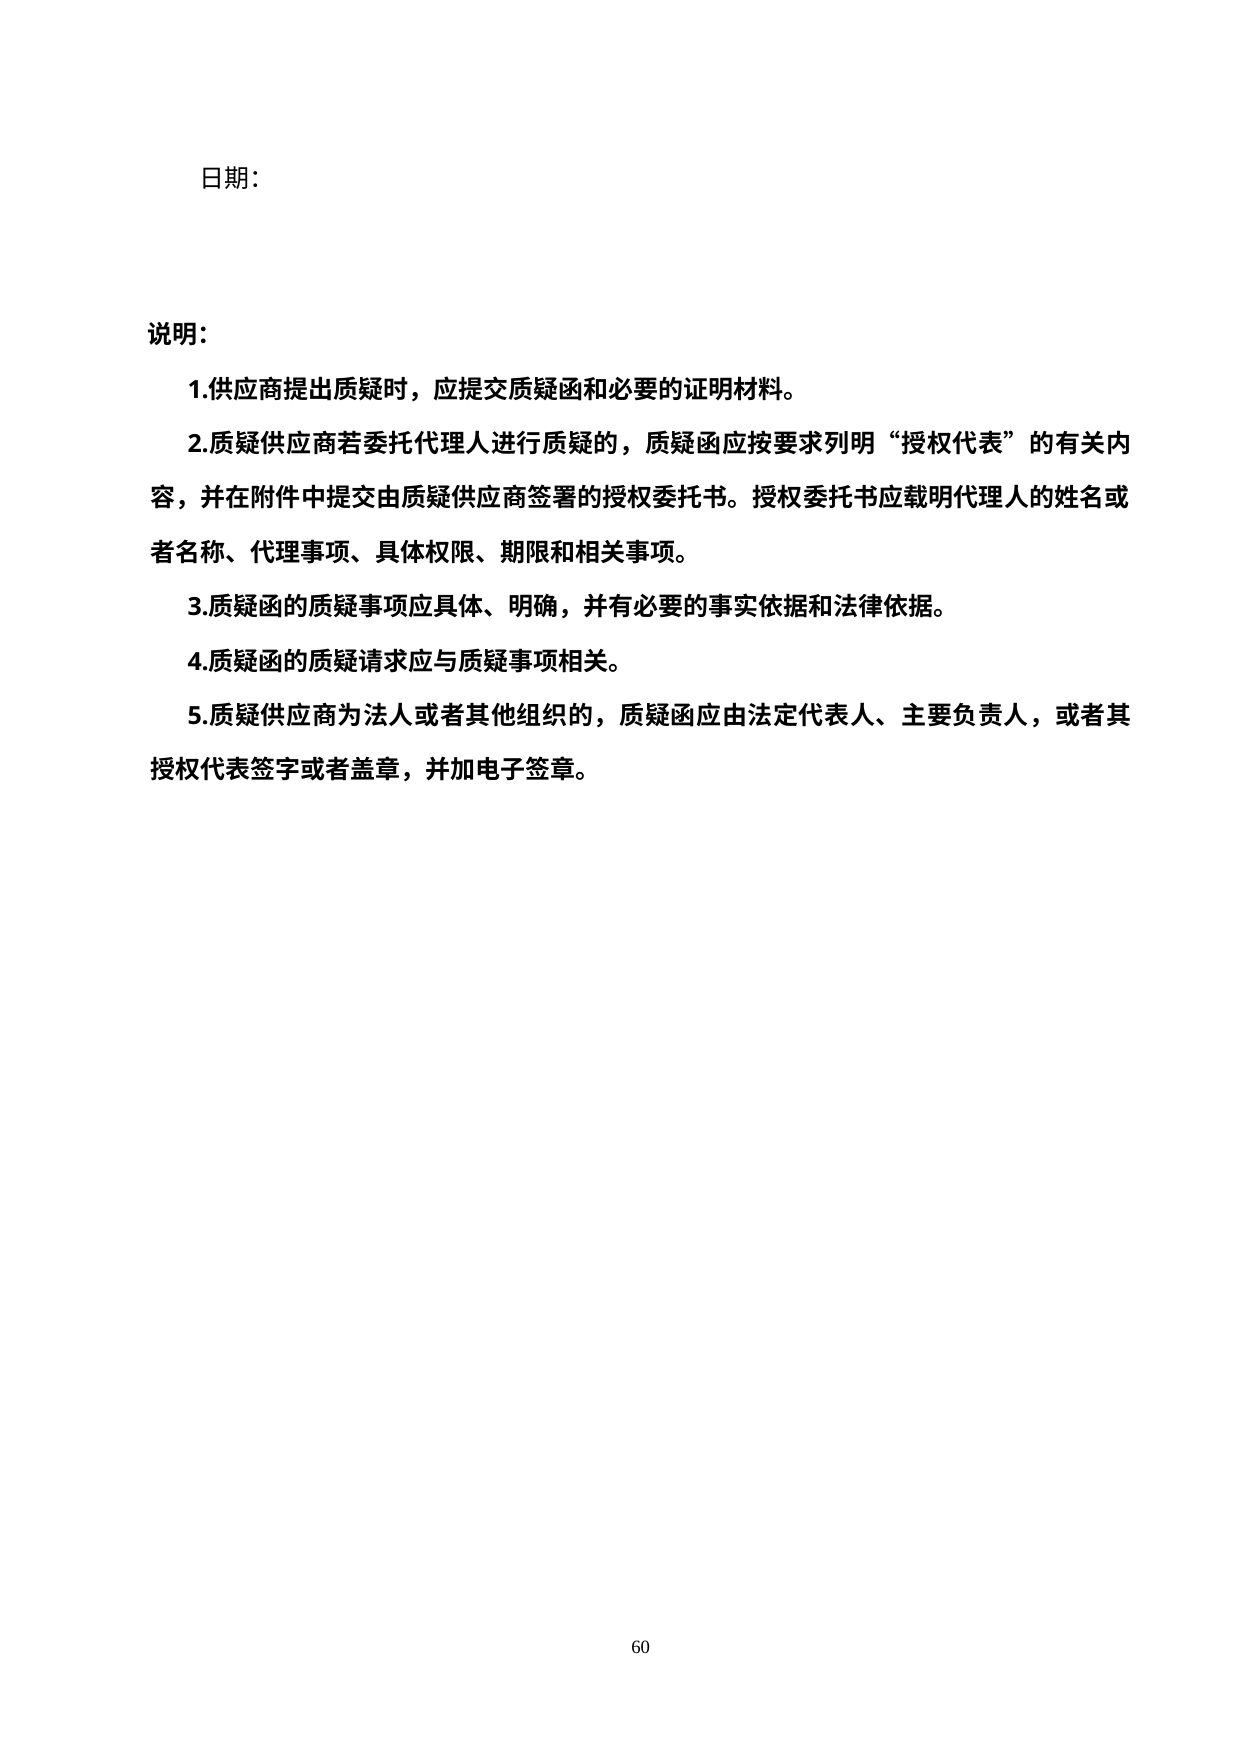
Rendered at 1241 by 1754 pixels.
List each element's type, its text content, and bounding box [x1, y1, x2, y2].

text 5.质疑供应商为法人或者其他组织的，质疑函应由法定代表人、主要负责人，或者其授权代表签字或者盖章，并加电子签章。 [150, 695, 1133, 786]
text 4.质疑函的质疑请求应与质疑事项相关。 [150, 641, 1133, 677]
text 说明： [148, 315, 1133, 351]
text 2.质疑供应商若委托代理人进行质疑的，质疑函应按要求列明“授权代表”的有关内容，并在附件中提交由质疑供应商签署的授权委托书。授权委托书应载明代理人的姓名或者名称、代理事项、具体权限、期限和相关事项。 [150, 423, 1133, 568]
text 日期： [150, 158, 1133, 194]
text 1.供应商提出质疑时，应提交质疑函和必要的证明材料。 [150, 369, 1133, 405]
text 3.质疑函的质疑事项应具体、明确，并有必要的事实依据和法律依据。 [150, 587, 1133, 623]
